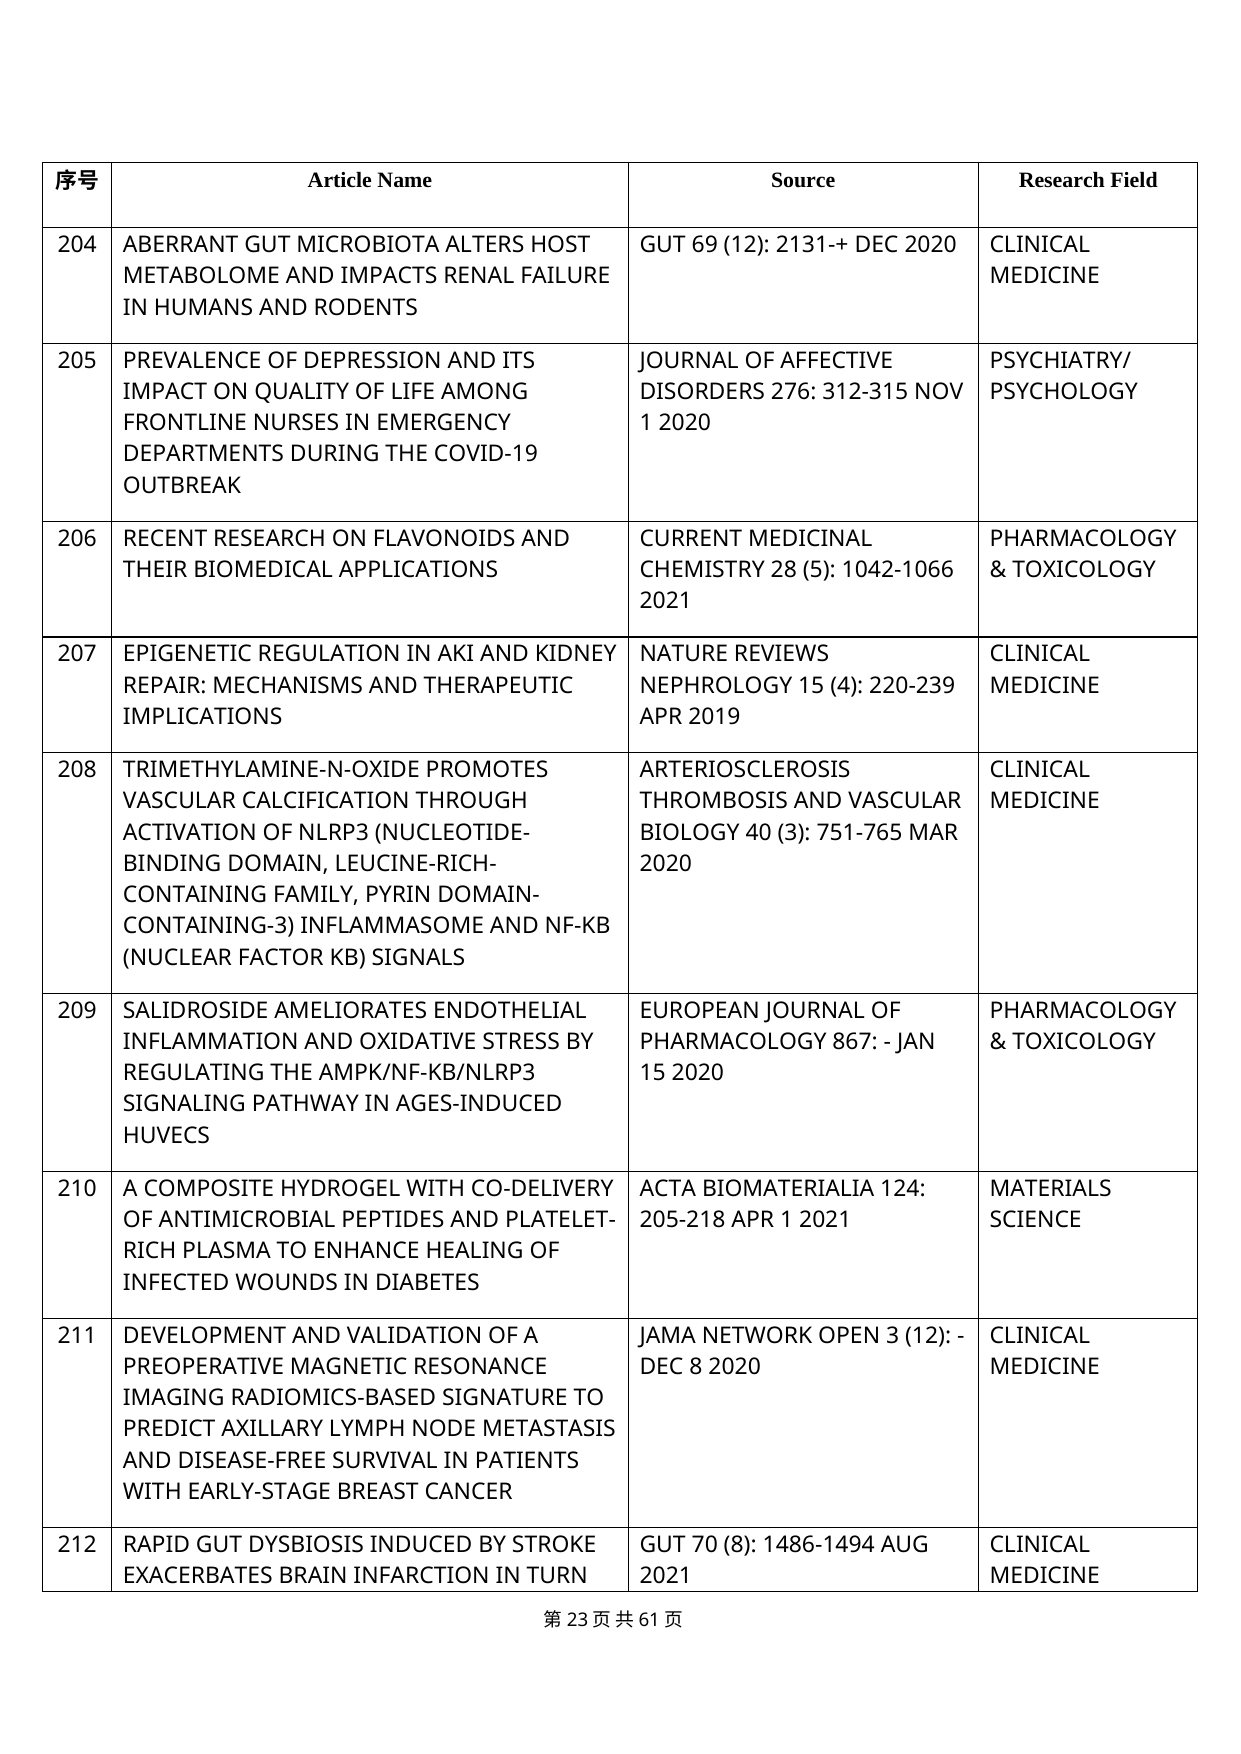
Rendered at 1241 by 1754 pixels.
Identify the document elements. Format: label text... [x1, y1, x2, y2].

table_cell PREVALENCE OF DEPRESSION AND ITS IMPACT ON QUALITY OF LIFE AMONG FRONTLINE NURSES IN EMERGENCY DEPARTMENTS DURING THE COVID-19 OUTBREAK [112, 344, 628, 521]
table_cell 204 [43, 228, 111, 343]
table_cell RECENT RESEARCH ON FLAVONOIDS AND THEIR BIOMEDICAL APPLICATIONS [112, 522, 628, 636]
table_header Research Field [979, 163, 1197, 227]
table_cell SALIDROSIDE AMELIORATES ENDOTHELIAL INFLAMMATION AND OXIDATIVE STRESS BY REGULATING THE AMPK/NF-ΚB/NLRP3 SIGNALING PATHWAY IN AGES-INDUCED HUVECS [112, 994, 628, 1171]
table_cell PHARMACOLOGY & TOXICOLOGY [979, 522, 1197, 636]
table_cell CLINICAL MEDICINE [979, 1319, 1197, 1527]
table_cell CLINICAL MEDICINE [979, 638, 1197, 752]
table_cell CLINICAL MEDICINE [979, 228, 1197, 343]
table_header Article Name [112, 163, 628, 227]
table_cell TRIMETHYLAMINE-N-OXIDE PROMOTES VASCULAR CALCIFICATION THROUGH ACTIVATION OF NLRP3 (NUCLEOTIDE-BINDING DOMAIN, LEUCINE-RICH-CONTAINING FAMILY, PYRIN DOMAIN-CONTAINING-3) INFLAMMASOME AND NF-ΚB (NUCLEAR FACTOR ΚB) SIGNALS [112, 753, 628, 993]
table_cell JAMA NETWORK OPEN 3 (12): - DEC 8 2020 [629, 1319, 978, 1527]
table_cell GUT 70 (8): 1486-1494 AUG 2021 [629, 1528, 978, 1591]
table_cell A COMPOSITE HYDROGEL WITH CO-DELIVERY OF ANTIMICROBIAL PEPTIDES AND PLATELET-RICH PLASMA TO ENHANCE HEALING OF INFECTED WOUNDS IN DIABETES [112, 1172, 628, 1318]
table_cell 211 [43, 1319, 111, 1527]
table_cell 210 [43, 1172, 111, 1318]
table_cell DEVELOPMENT AND VALIDATION OF A PREOPERATIVE MAGNETIC RESONANCE IMAGING RADIOMICS-BASED SIGNATURE TO PREDICT AXILLARY LYMPH NODE METASTASIS AND DISEASE-FREE SURVIVAL IN PATIENTS WITH EARLY-STAGE BREAST CANCER [112, 1319, 628, 1527]
table_cell CLINICAL MEDICINE [979, 1528, 1197, 1591]
table_cell CURRENT MEDICINAL CHEMISTRY 28 (5): 1042-1066 2021 [629, 522, 978, 636]
table_cell 207 [43, 638, 111, 752]
table_cell GUT 69 (12): 2131-+ DEC 2020 [629, 228, 978, 343]
table_cell 205 [43, 344, 111, 521]
table_cell NATURE REVIEWS NEPHROLOGY 15 (4): 220-239 APR 2019 [629, 638, 978, 752]
table_cell MATERIALS SCIENCE [979, 1172, 1197, 1318]
table_cell CLINICAL MEDICINE [979, 753, 1197, 993]
table_cell 209 [43, 994, 111, 1171]
table_cell RAPID GUT DYSBIOSIS INDUCED BY STROKE EXACERBATES BRAIN INFARCTION IN TURN [112, 1528, 628, 1591]
table_cell 212 [43, 1528, 111, 1591]
table_cell EUROPEAN JOURNAL OF PHARMACOLOGY 867: - JAN 15 2020 [629, 994, 978, 1171]
table_header 序号 [43, 163, 111, 227]
table_cell PSYCHIATRY/PSYCHOLOGY [979, 344, 1197, 521]
table_cell EPIGENETIC REGULATION IN AKI AND KIDNEY REPAIR: MECHANISMS AND THERAPEUTIC IMPLICATIONS [112, 638, 628, 752]
table_cell PHARMACOLOGY & TOXICOLOGY [979, 994, 1197, 1171]
table_cell ABERRANT GUT MICROBIOTA ALTERS HOST METABOLOME AND IMPACTS RENAL FAILURE IN HUMANS AND RODENTS [112, 228, 628, 343]
table_cell ACTA BIOMATERIALIA 124: 205-218 APR 1 2021 [629, 1172, 978, 1318]
table_cell ARTERIOSCLEROSIS THROMBOSIS AND VASCULAR BIOLOGY 40 (3): 751-765 MAR 2020 [629, 753, 978, 993]
table_header Source [629, 163, 978, 227]
table_cell JOURNAL OF AFFECTIVE DISORDERS 276: 312-315 NOV 1 2020 [629, 344, 978, 521]
table_cell 206 [43, 522, 111, 636]
table_cell 208 [43, 753, 111, 993]
